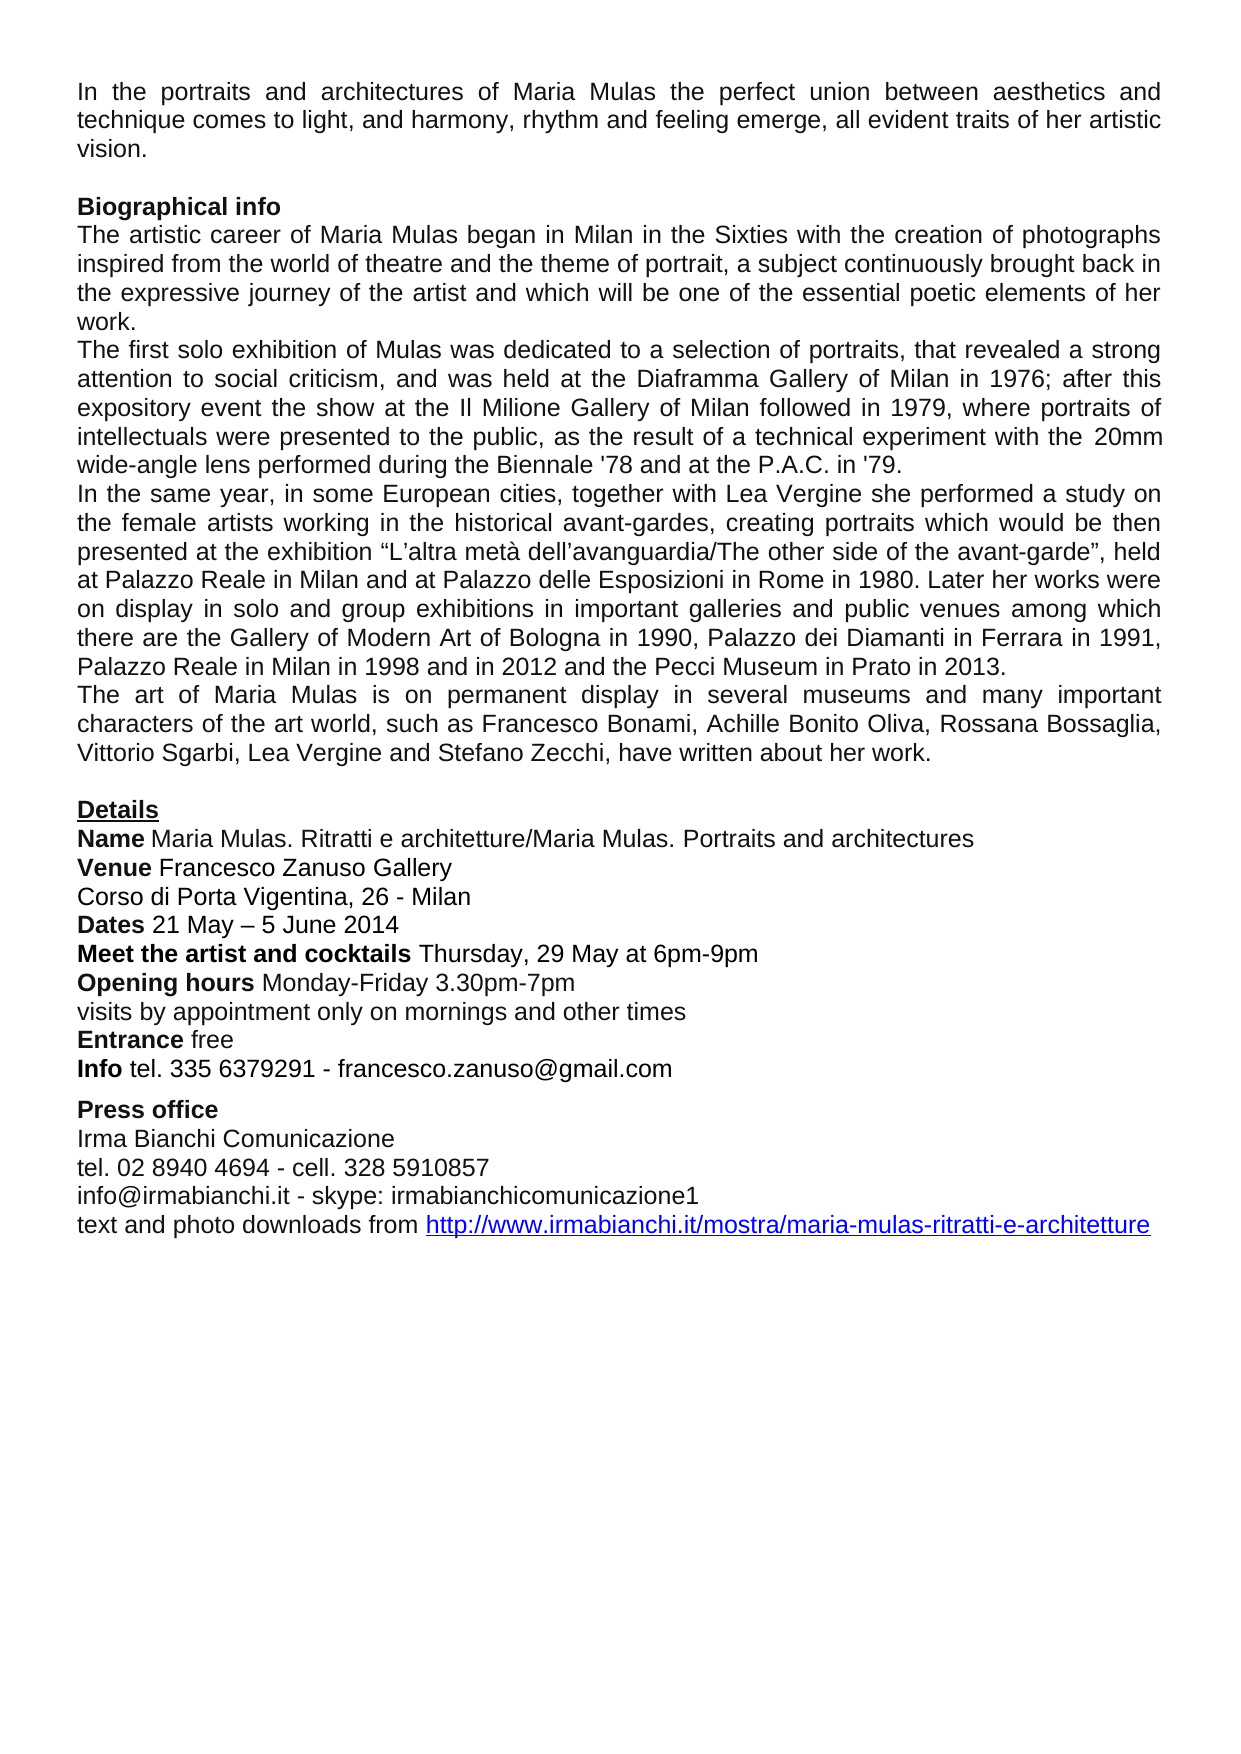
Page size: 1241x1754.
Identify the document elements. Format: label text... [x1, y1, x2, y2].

text Opening hours Monday-Friday 3.30pm-7pm [77, 968, 1163, 997]
text The art of Maria Mulas is on permanent display in several museums and many important characters of the art world, such as Francesco Bonami, Achille Bonito Oliva, Rossana Bossaglia, Vittorio Sgarbi, Lea Vergine and Stefano Zecchi, have written about her work. [77, 681, 1163, 767]
text Irma Bianchi Comunicazione [77, 1124, 1163, 1152]
text tel. 02 8940 4694 - cell. 328 5910857 [77, 1152, 1163, 1181]
text The first solo exhibition of Mulas was dedicated to a selection of portraits, that revealed a strong attention to social criticism, and was held at the Diaframma Gallery of Milan in 1976; after this expository event the show at the Il Milione Gallery of Milan followed in 1979, where portraits of intellectuals were presented to the public, as the result of a technical experiment with the 20mm wide-angle lens performed during the Biennale '78 and at the P.A.C. in '79. [77, 336, 1163, 479]
text Name Maria Mulas. Ritratti e architetture/Maria Mulas. Portraits and architectures [77, 824, 1163, 853]
text In the same year, in some European cities, together with Lea Vergine she performed a study on the female artists working in the historical avant-gardes, creating portraits which would be then presented at the exhibition “L’altra metà dell’avanguardia/The other side of the avant-garde”, held at Palazzo Reale in Milan and at Palazzo delle Esposizioni in Rome in 1980. Later her works were on display in solo and group exhibitions in important galleries and public venues among which there are the Gallery of Modern Art of Bologna in 1990, Palazzo dei Diamanti in Ferrara in 1991, Palazzo Reale in Milan in 1998 and in 2012 and the Pecci Museum in Prato in 2013. [77, 479, 1163, 681]
text Entrance free [77, 1026, 1163, 1054]
text info@irmabianchi.it - skype: irmabianchicomunicazione1 [77, 1181, 1163, 1210]
text The artistic career of Maria Mulas began in Milan in the Sixties with the creation of photographs inspired from the world of theatre and the theme of portrait, a subject continuously brought back in the expressive journey of the artist and which will be one of the essential poetic elements of her work. [77, 221, 1163, 336]
text visits by appointment only on mornings and other times [77, 997, 1163, 1026]
text Venue Francesco Zanuso Gallery [77, 853, 1163, 882]
text In the portraits and architectures of Maria Mulas the perfect union between aesthetics and technique comes to light, and harmony, rhythm and feeling emerge, all evident traits of her artistic vision. [77, 77, 1163, 163]
text Dates 21 May – 5 June 2014 [77, 911, 1163, 939]
text Corso di Porta Vigentina, 26 - Milan [77, 882, 1163, 911]
text Biographical info [77, 192, 1163, 221]
text Meet the artist and cocktails Thursday, 29 May at 6pm-9pm [77, 939, 1163, 968]
text Info tel. 335 6379291 - francesco.zanuso@gmail.com [77, 1054, 1163, 1083]
text text and photo downloads from http://www.irmabianchi.it/mostra/maria-mulas-ritratti-e-architetture [77, 1210, 1163, 1239]
text Details [77, 796, 1163, 824]
text Press office [77, 1095, 1163, 1124]
